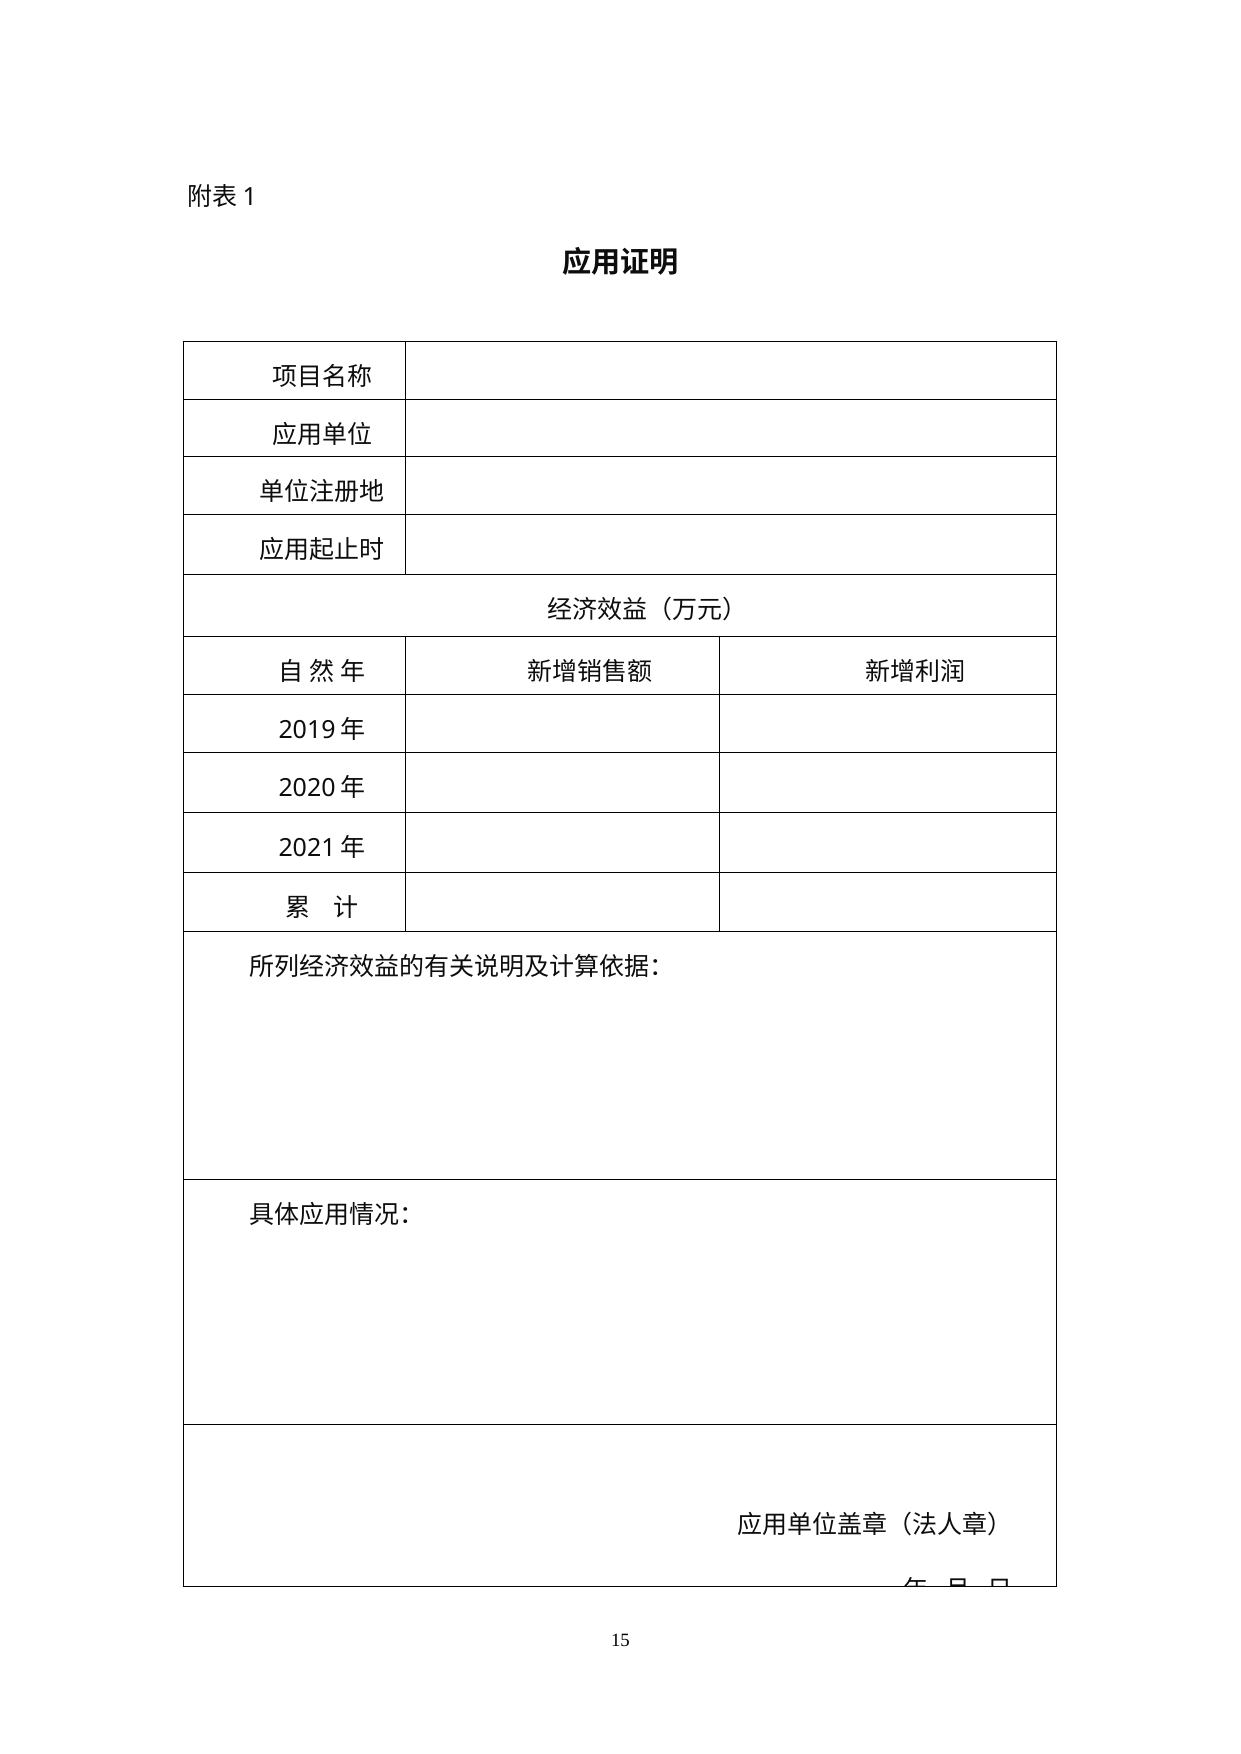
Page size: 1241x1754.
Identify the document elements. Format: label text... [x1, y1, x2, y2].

table_cell 所列经济效益的有关说明及计算依据： [184, 932, 1056, 1179]
table_cell [720, 873, 1056, 931]
table_cell [406, 457, 1056, 514]
table_cell 自 然 年 [184, 637, 405, 694]
table_cell [406, 813, 719, 872]
table_cell 新增利润 新增税收 [720, 637, 1056, 694]
text 应用证明 [187, 227, 1053, 292]
table_cell 单位注册地址 [184, 457, 405, 514]
table_cell [406, 873, 719, 931]
table_cell 2020年 [184, 753, 405, 812]
table_cell [720, 695, 1056, 752]
table_cell [406, 400, 1056, 456]
table_cell 经济效益（万元） [184, 575, 1056, 636]
table_header 项目名称 [184, 342, 405, 399]
table_cell 2019年 [184, 695, 405, 752]
text 附表1 [187, 162, 1053, 227]
table_cell 累 计 [184, 873, 405, 931]
table_cell 2021年 [184, 813, 405, 872]
table_cell 具体应用情况： [184, 1180, 1056, 1424]
table_cell 应用单位 [184, 400, 405, 456]
table_cell 应用单位盖章（法人章） 年 月 日 [184, 1425, 1056, 1586]
table_cell 新增销售额 [406, 637, 719, 694]
table_cell [720, 813, 1056, 872]
table_cell 应用起止时间 [184, 515, 405, 574]
table_cell [720, 753, 1056, 812]
table_cell [406, 515, 1056, 574]
table_cell [406, 695, 719, 752]
table_cell [406, 753, 719, 812]
table_header [406, 342, 1056, 399]
